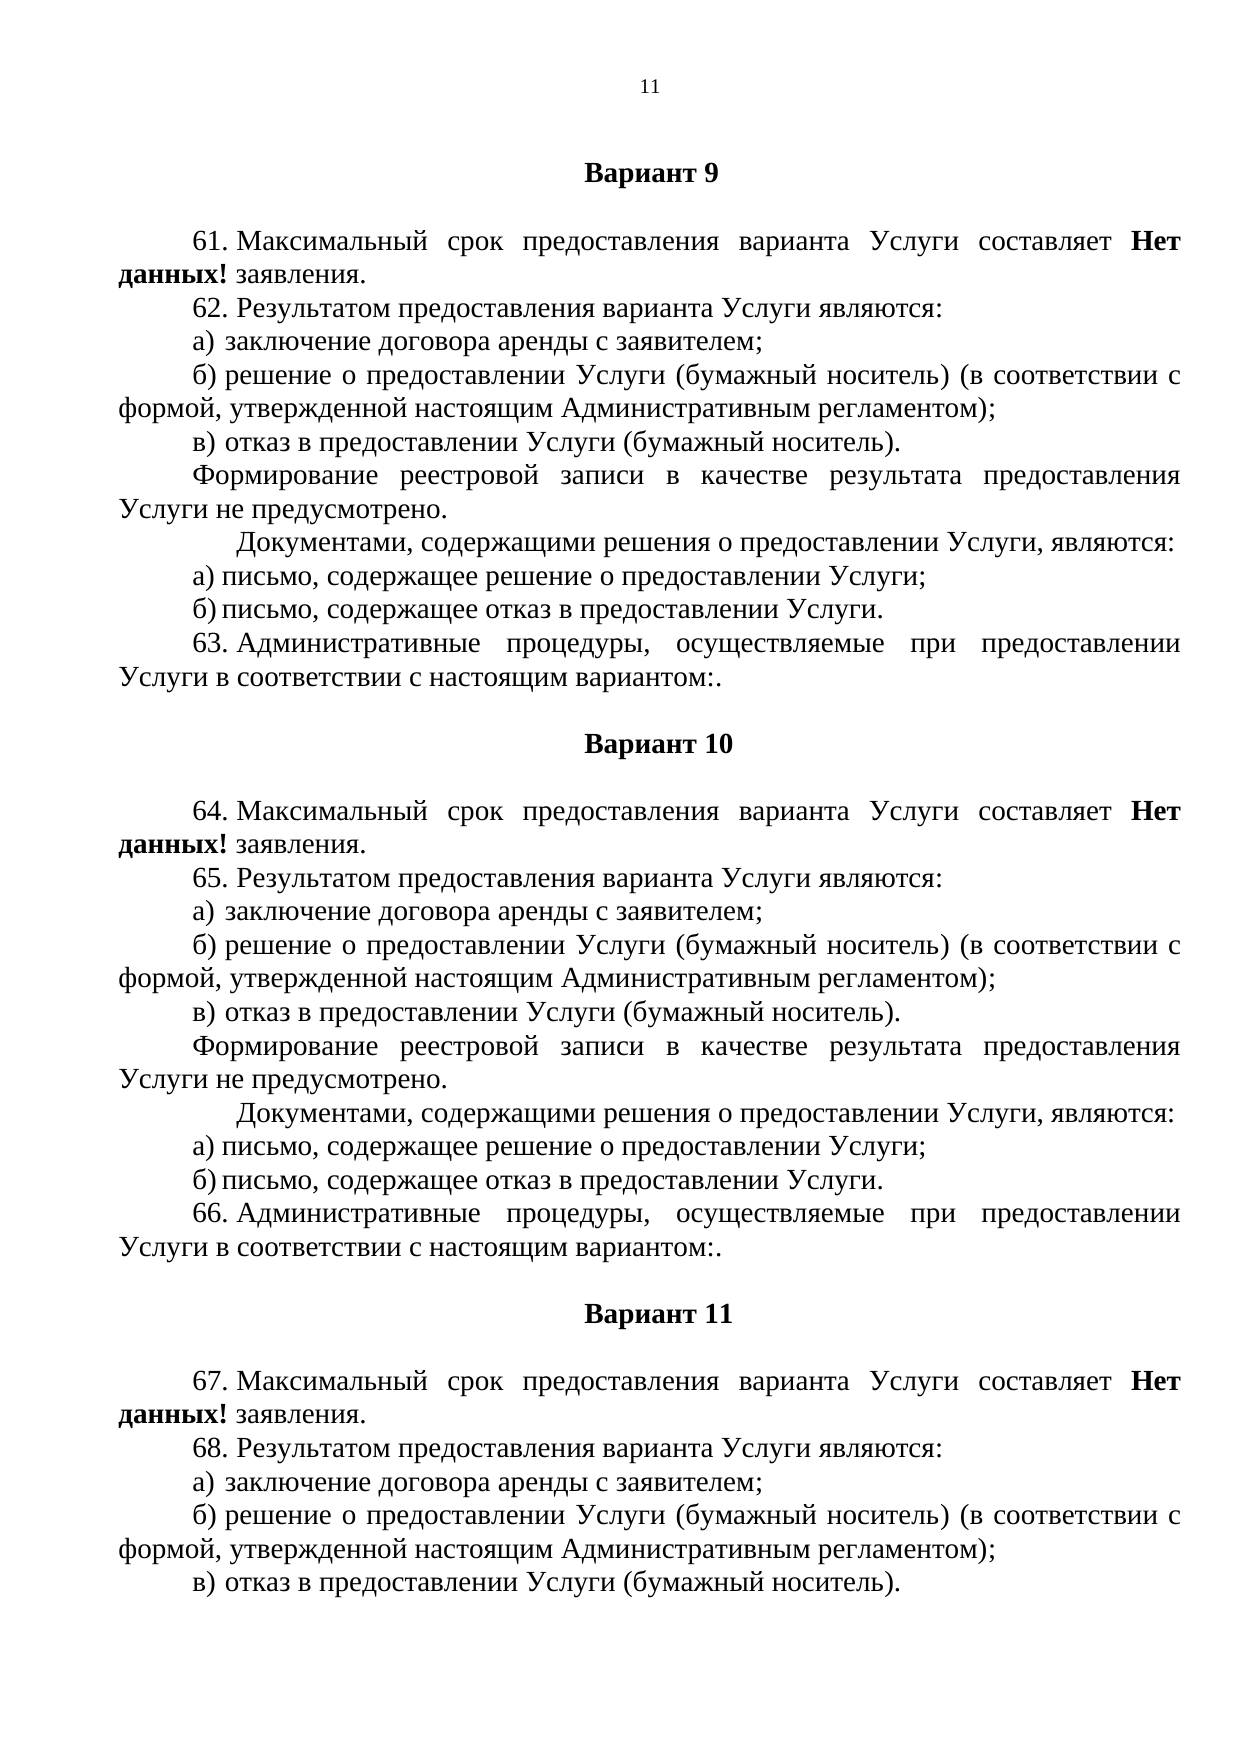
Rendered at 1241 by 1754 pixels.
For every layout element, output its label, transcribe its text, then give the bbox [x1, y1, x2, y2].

list Результатом предоставления варианта Услуги являются: [118, 1430, 1181, 1464]
list отказ в предоставлении Услуги (бумажный носитель). [118, 424, 1181, 457]
list Административные процедуры, осуществляемые при предоставлении Услуги в соответствии с настоящим вариантом:. [118, 625, 1181, 692]
list письмо, содержащее отказ в предоставлении Услуги. [118, 1162, 1181, 1195]
list отказ в предоставлении Услуги (бумажный носитель). [118, 994, 1181, 1028]
list Результатом предоставления варианта Услуги являются: [118, 290, 1181, 323]
list письмо, содержащее решение о предоставлении Услуги; [118, 1128, 1181, 1162]
list Результатом предоставления варианта Услуги являются: [118, 860, 1181, 893]
list решение о предоставлении Услуги (бумажный носитель) (в соответствии с формой, утвержденной настоящим Административным регламентом); [118, 1497, 1181, 1564]
list письмо, содержащее решение о предоставлении Услуги; [118, 558, 1181, 592]
list заключение договора аренды с заявителем; [118, 1464, 1181, 1497]
text Формирование реестровой записи в качестве результата предоставления Услуги не предусмотрено. [118, 457, 1181, 524]
list Максимальный срок предоставления варианта Услуги составляет Нет данных! заявления. [118, 1363, 1181, 1430]
list решение о предоставлении Услуги (бумажный носитель) (в соответствии с формой, утвержденной настоящим Административным регламентом); [118, 357, 1181, 424]
list отказ в предоставлении Услуги (бумажный носитель). [118, 1564, 1181, 1598]
list письмо, содержащее отказ в предоставлении Услуги. [118, 592, 1181, 625]
text Формирование реестровой записи в качестве результата предоставления Услуги не предусмотрено. [118, 1028, 1181, 1095]
list Документами, содержащими решения о предоставлении Услуги, являются: [118, 524, 1181, 558]
list Максимальный срок предоставления варианта Услуги составляет Нет данных! заявления. [118, 223, 1181, 290]
list заключение договора аренды с заявителем; [118, 323, 1181, 357]
list Документами, содержащими решения о предоставлении Услуги, являются: [118, 1095, 1181, 1128]
list Административные процедуры, осуществляемые при предоставлении Услуги в соответствии с настоящим вариантом:. [118, 1195, 1181, 1262]
list решение о предоставлении Услуги (бумажный носитель) (в соответствии с формой, утвержденной настоящим Административным регламентом); [118, 927, 1181, 994]
list Максимальный срок предоставления варианта Услуги составляет Нет данных! заявления. [118, 793, 1181, 860]
list заключение договора аренды с заявителем; [118, 893, 1181, 927]
